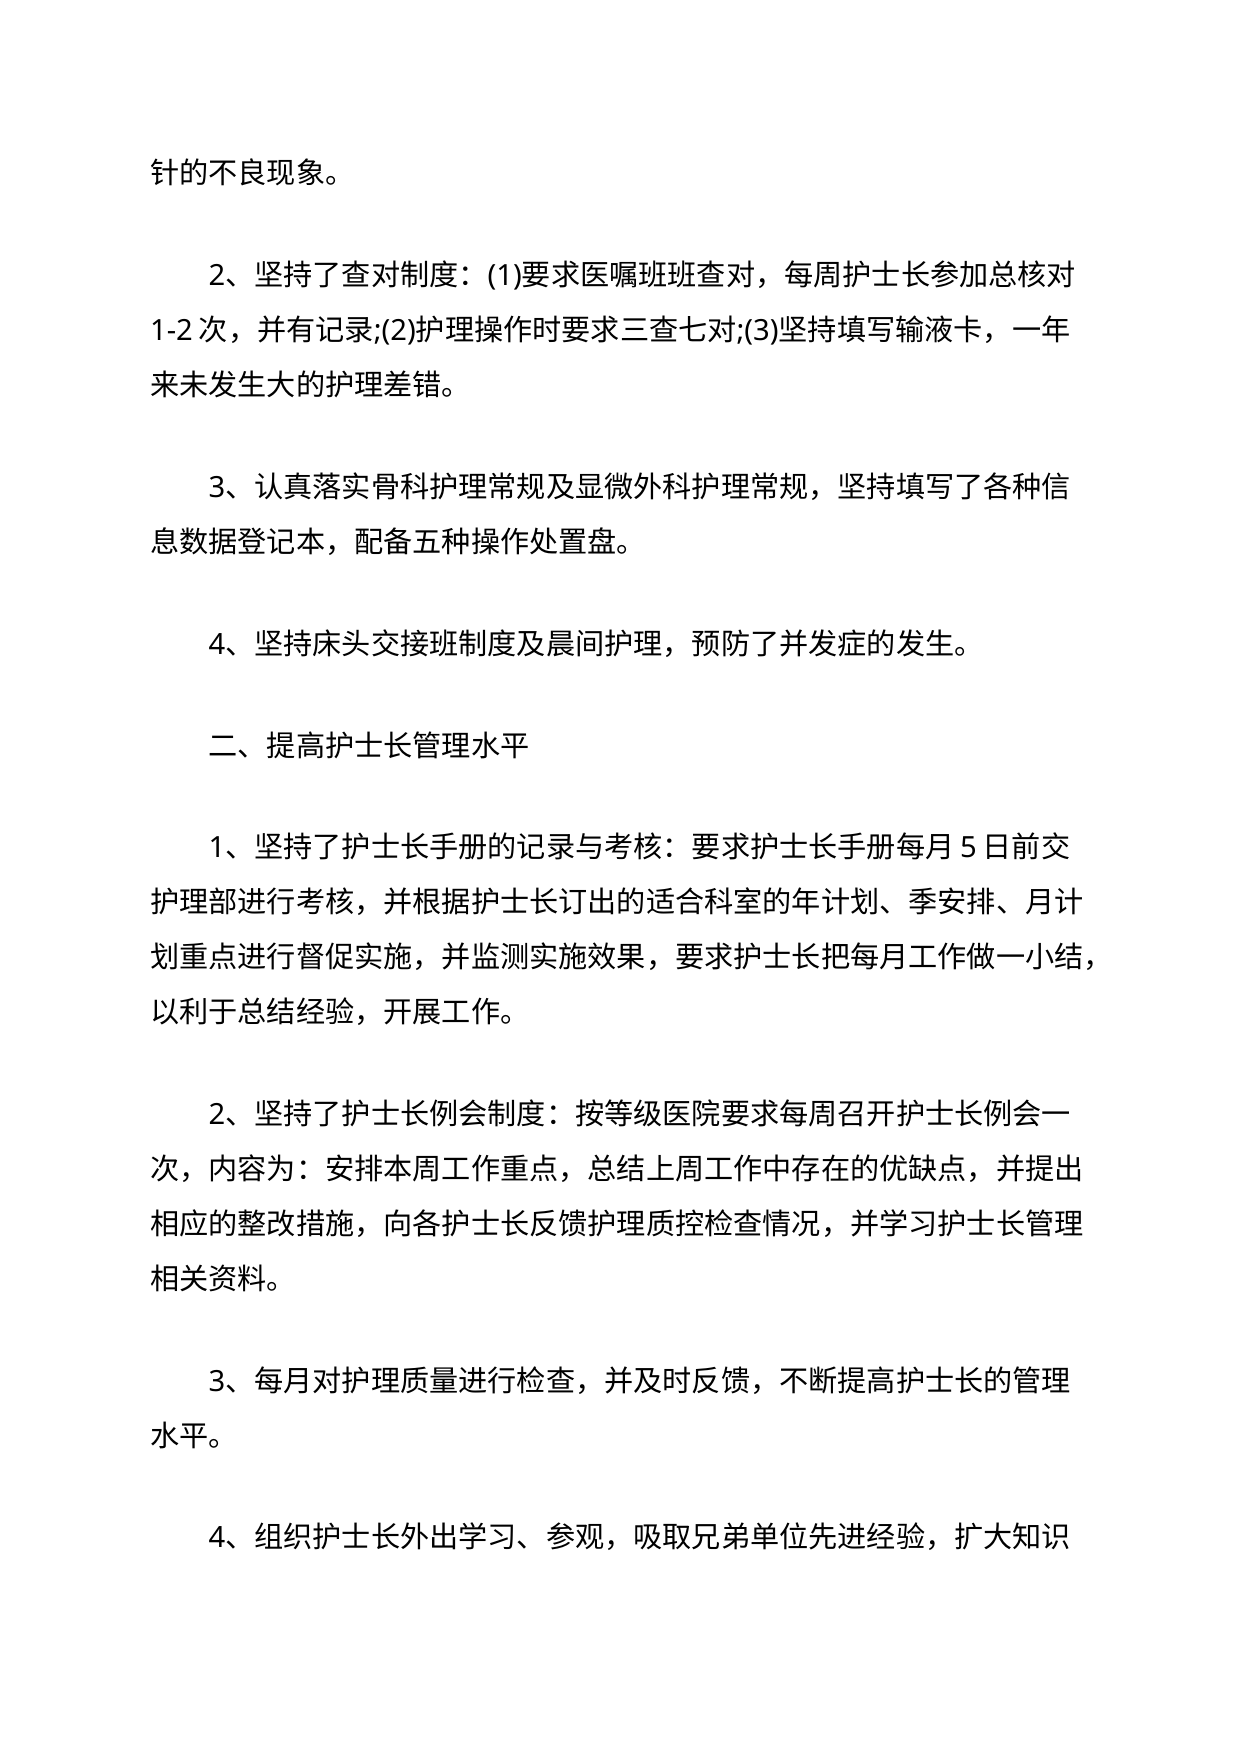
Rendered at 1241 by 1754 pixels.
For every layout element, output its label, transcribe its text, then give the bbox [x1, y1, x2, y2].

text 3、认真落实骨科护理常规及显微外科护理常规，坚持填写了各种信息数据登记本，配备五种操作处置盘。 [150, 463, 1090, 561]
text 2、坚持了查对制度：(1)要求医嘱班班查对，每周护士长参加总核对1-2次，并有记录;(2)护理操作时要求三查七对;(3)坚持填写输液卡，一年来未发生大的护理差错。 [150, 252, 1090, 404]
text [150, 150, 1090, 192]
text 2、坚持了护士长例会制度：按等级医院要求每周召开护士长例会一次，内容为：安排本周工作重点，总结上周工作中存在的优缺点，并提出相应的整改措施，向各护士长反馈护理质控检查情况，并学习护士长管理相关资料。 [150, 1091, 1090, 1298]
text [150, 1514, 1090, 1556]
text 1、坚持了护士长手册的记录与考核：要求护士长手册每月5日前交护理部进行考核，并根据护士长订出的适合科室的年计划、季安排、月计划重点进行督促实施，并监测实施效果，要求护士长把每月工作做一小结，以利于总结经验，开展工作。 [150, 824, 1090, 1031]
text 4、坚持床头交接班制度及晨间护理，预防了并发症的发生。 [150, 620, 1090, 663]
text 3、每月对护理质量进行检查，并及时反馈，不断提高护士长的管理水平。 [150, 1357, 1090, 1454]
text 二、提高护士长管理水平 [150, 722, 1090, 764]
